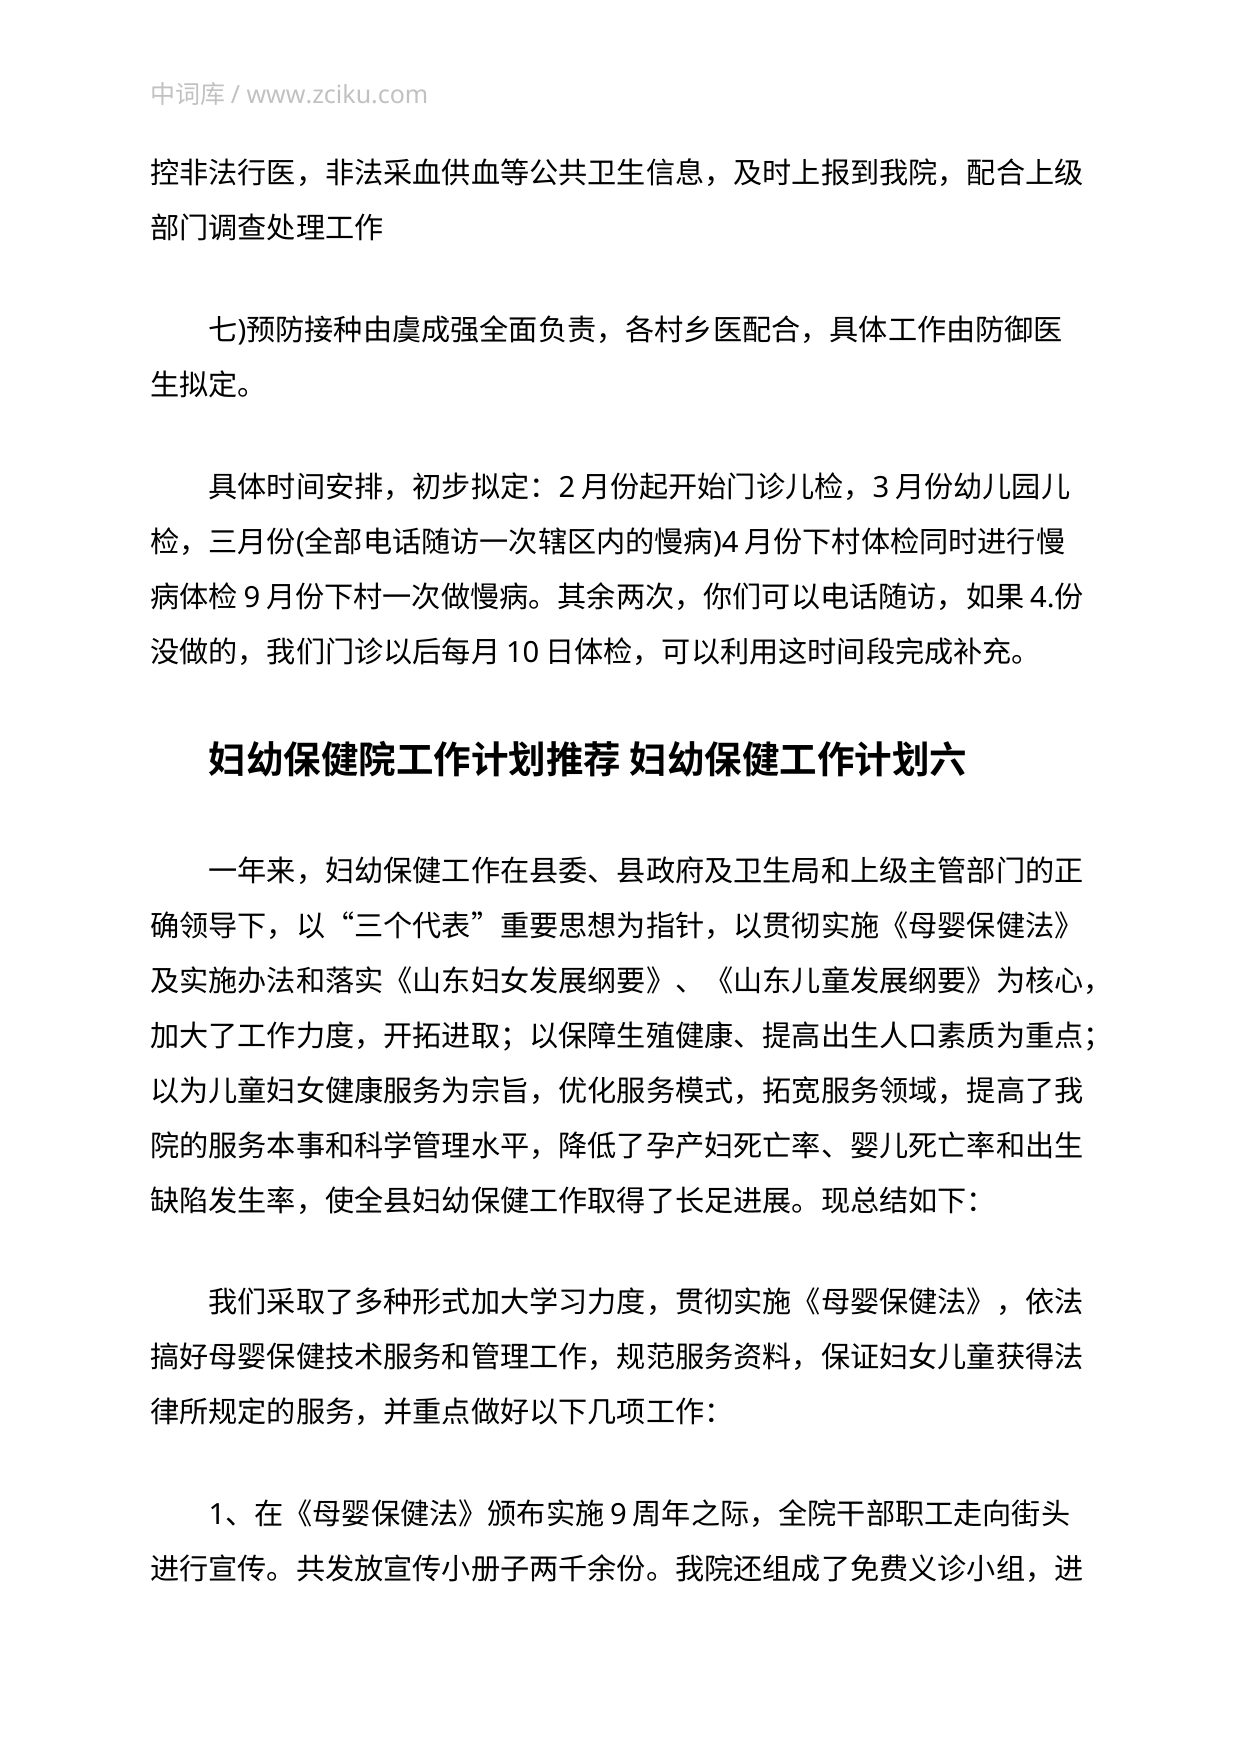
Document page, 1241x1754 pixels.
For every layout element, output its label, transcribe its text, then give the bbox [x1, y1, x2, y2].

text 一年来，妇幼保健工作在县委、县政府及卫生局和上级主管部门的正确领导下，以“三个代表”重要思想为指针，以贯彻实施《母婴保健法》及实施办法和落实《山东妇女发展纲要》、《山东儿童发展纲要》为核心，加大了工作力度，开拓进取；以保障生殖健康、提高出生人口素质为重点；以为儿童妇女健康服务为宗旨，优化服务模式，拓宽服务领域，提高了我院的服务本事和科学管理水平，降低了孕产妇死亡率、婴儿死亡率和出生缺陷发生率，使全县妇幼保健工作取得了长足进展。现总结如下： [150, 848, 1090, 1219]
text 我们采取了多种形式加大学习力度，贯彻实施《母婴保健法》，依法搞好母婴保健技术服务和管理工作，规范服务资料，保证妇女儿童获得法律所规定的服务，并重点做好以下几项工作： [150, 1279, 1090, 1431]
text 具体时间安排，初步拟定：2月份起开始门诊儿检，3月份幼儿园儿检，三月份(全部电话随访一次辖区内的慢病)4月份下村体检同时进行慢病体检9月份下村一次做慢病。其余两次，你们可以电话随访，如果4.份没做的，我们门诊以后每月10日体检，可以利用这时间段完成补充。 [150, 463, 1090, 671]
text 七)预防接种由虞成强全面负责，各村乡医配合，具体工作由防御医生拟定。 [150, 307, 1090, 404]
text 妇幼保健院工作计划推荐 妇幼保健工作计划六 [150, 730, 1090, 785]
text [150, 150, 1090, 247]
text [150, 1491, 1090, 1588]
